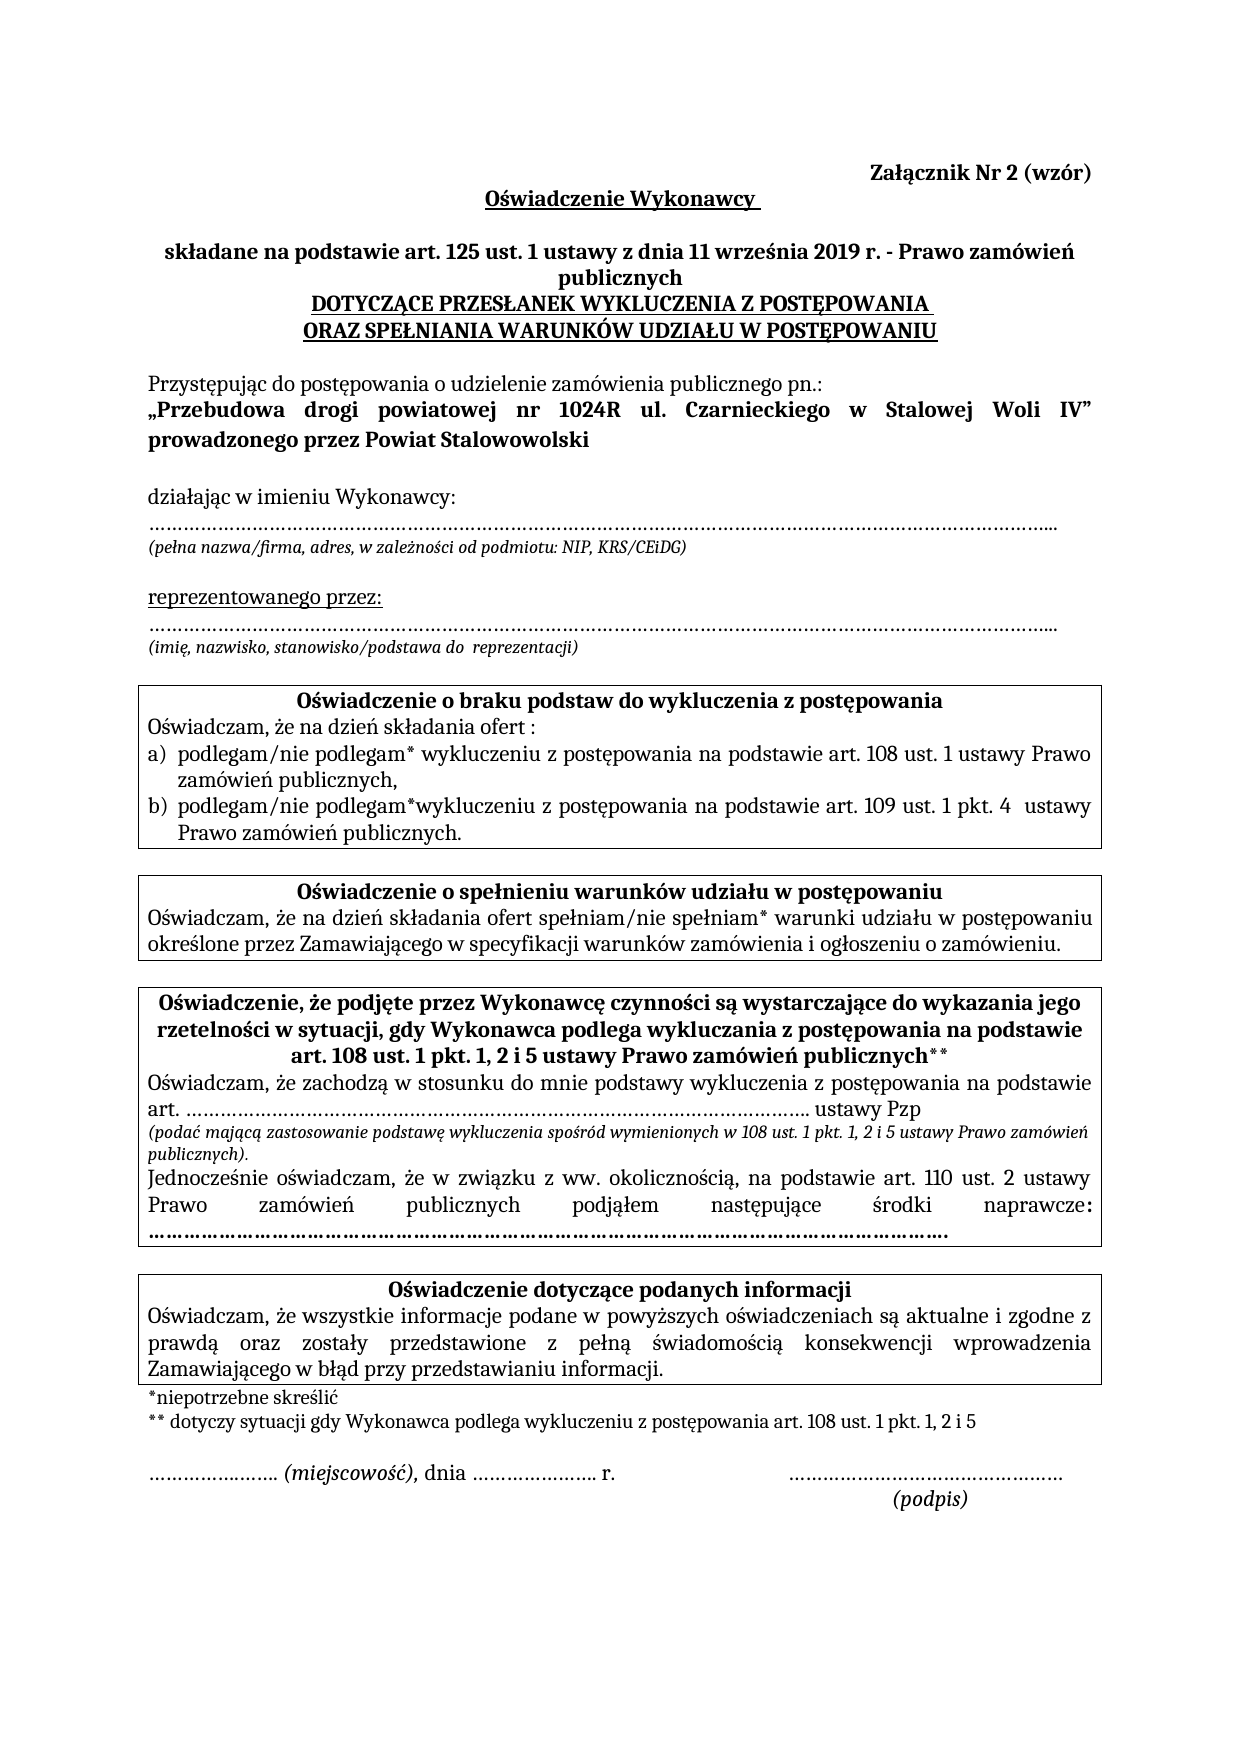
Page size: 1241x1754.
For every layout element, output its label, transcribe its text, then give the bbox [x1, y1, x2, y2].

text …………………………………………………………………………………………………………………………………………... [148, 510, 1091, 536]
text składane na podstawie art. 125 ust. 1 ustawy z dnia 11 września 2019 r. - Prawo zamówień publicznych [148, 238, 1092, 291]
text …………………………………………………………………………………………………………………………………………... [148, 610, 1091, 637]
text (podać mającą zastosowanie podstawę wykluczenia spośród wymienionych w 108 ust. 1 pkt. 1, 2 i 5 ustawy Prawo zamówień publicznych). [148, 1122, 1092, 1162]
text Oświadczenie dotyczące podanych informacji [139, 1275, 1101, 1300]
text b) podlegam/nie podlegam*wykluczeniu z postępowania na podstawie art. 109 ust. 1 pkt. 4 ustawy Prawo zamówień publicznych. [139, 790, 1101, 848]
text Oświadczam, że wszystkie informacje podane w powyższych oświadczeniach są aktualne i zgodne z prawdą oraz zostały przedstawione z pełną świadomością konsekwencji wprowadzenia Zamawiającego w błąd przy przedstawianiu informacji. [139, 1300, 1101, 1384]
text Załącznik Nr 2 (wzór) [148, 159, 1092, 186]
text Oświadczam, że na dzień składania ofert spełniam/nie spełniam* warunki udziału w postępowaniu określone przez Zamawiającego w specyfikacji warunków zamówienia i ogłoszeniu o zamówieniu. [139, 902, 1101, 960]
text DOTYCZĄCE PRZESŁANEK WYKLUCZENIA Z POSTĘPOWANIA [148, 291, 1092, 318]
text …………….……. (miejscowość), dnia …………………. r. ………………………………………… [148, 1459, 1092, 1486]
text (pełna nazwa/firma, adres, w zależności od podmiotu: NIP, KRS/CEiDG) [148, 536, 1091, 558]
text (podpis) [738, 1486, 1092, 1512]
text „Przebudowa drogi powiatowej nr 1024R ul. Czarnieckiego w Stalowej Woli IV” prowadzonego przez Powiat Stalowowolski [148, 397, 1092, 453]
text Oświadczenie, że podjęte przez Wykonawcę czynności są wystarczające do wykazania jego rzetelności w sytuacji, gdy Wykonawca podlega wykluczania z postępowania na podstawie art. 108 ust. 1 pkt. 1, 2 i 5 ustawy Prawo zamówień publicznych** [139, 988, 1101, 1069]
text Przystępując do postępowania o udzielenie zamówienia publicznego pn.: [148, 370, 1092, 397]
text Oświadczam, że na dzień składania ofert : [148, 714, 1092, 741]
text Oświadczenie o braku podstaw do wykluczenia z postępowania [139, 686, 1101, 714]
text ** dotyczy sytuacji gdy Wykonawca podlega wykluczeniu z postępowania art. 108 ust. 1 pkt. 1, 2 i 5 [148, 1409, 1092, 1433]
text ORAZ SPEŁNIANIA WARUNKÓW UDZIAŁU W POSTĘPOWANIU [148, 318, 1092, 344]
text Jednocześnie oświadczam, że w związku z ww. okolicznością, na podstawie art. 110 ust. 2 ustawy Prawo zamówień publicznych podjąłem następujące środki naprawcze:………………………………………………………………………………………………………………………. [139, 1162, 1101, 1246]
text a) podlegam/nie podlegam* wykluczeniu z postępowania na podstawie art. 108 ust. 1 ustawy Prawo zamówień publicznych, [148, 741, 1092, 790]
text *niepotrzebne skreślić [148, 1385, 1092, 1409]
text działając w imieniu Wykonawcy: [148, 483, 1092, 510]
text Oświadczam, że zachodzą w stosunku do mnie podstawy wykluczenia z postępowania na podstawie art. ………………………………………………………………………………………………. ustawy Pzp [148, 1069, 1092, 1122]
text Oświadczenie Wykonawcy [148, 186, 1092, 212]
text Oświadczenie o spełnieniu warunków udziału w postępowaniu [139, 876, 1101, 902]
text reprezentowanego przez: [148, 584, 1092, 610]
text (imię, nazwisko, stanowisko/podstawa do reprezentacji) [148, 637, 1091, 658]
